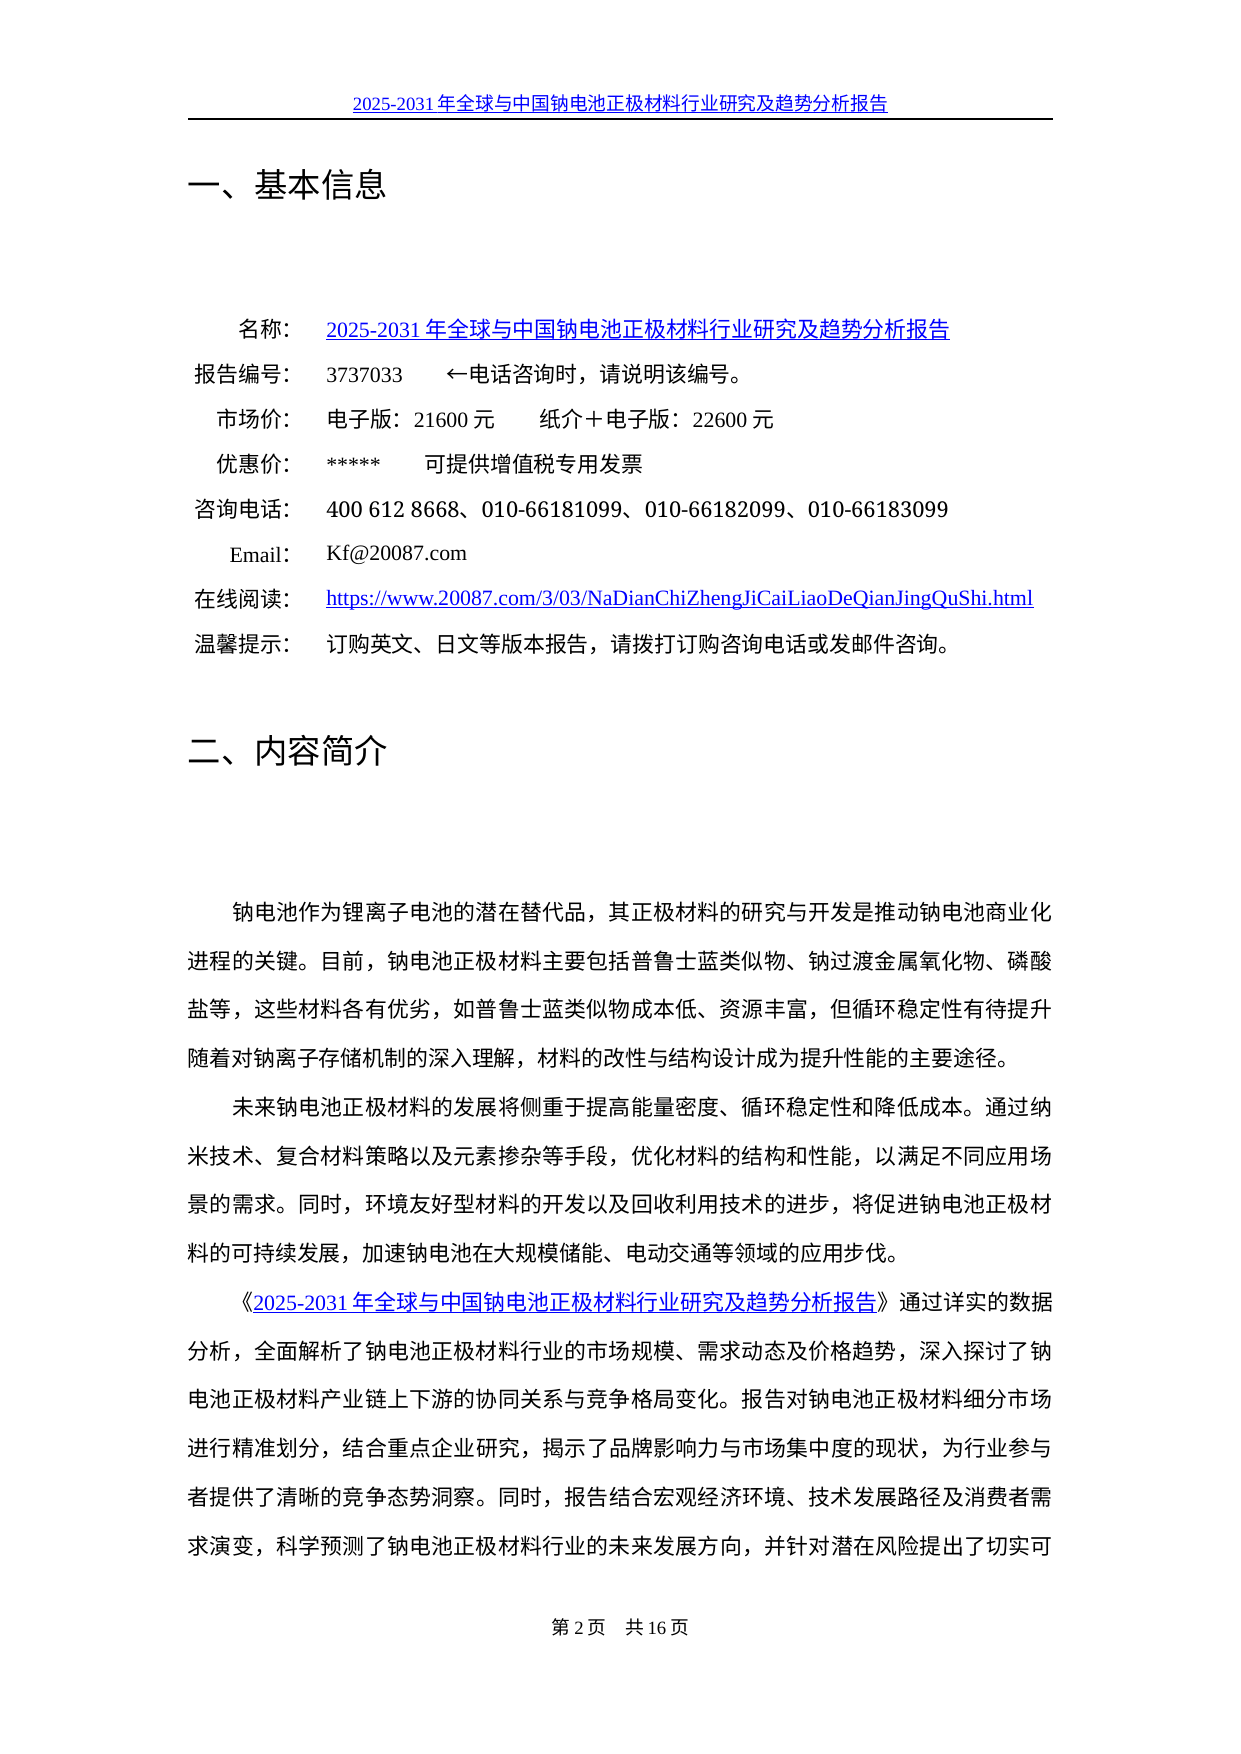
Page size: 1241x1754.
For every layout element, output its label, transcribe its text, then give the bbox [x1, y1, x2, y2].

table_header 名称： [167, 312, 315, 357]
table_cell 优惠价： [167, 447, 315, 492]
title 一、基本信息 [187, 150, 1053, 215]
table_cell Kf@20087.com [315, 537, 1073, 582]
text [187, 894, 1053, 1561]
table_cell 3737033 ←电话咨询时，请说明该编号。 [315, 357, 1073, 402]
table_cell 市场价： [167, 402, 315, 447]
table_cell 订购英文、日文等版本报告，请拨打订购咨询电话或发邮件咨询。 [315, 627, 1073, 672]
table_cell 咨询电话： [167, 492, 315, 537]
table_cell 在线阅读： [167, 582, 315, 627]
table_cell [315, 582, 1073, 627]
table_header 2025-2031年全球与中国钠电池正极材料行业研究及趋势分析报告 [315, 312, 1073, 357]
table_cell Email： [167, 537, 315, 582]
table_cell ***** 可提供增值税专用发票 [315, 447, 1073, 492]
title 二、内容简介 [187, 717, 1053, 782]
table_cell 温馨提示： [167, 627, 315, 672]
table_cell 400 612 8668、010-66181099、010-66182099、010-66183099 [315, 492, 1073, 537]
table_cell 电子版：21600 元 纸介＋电子版：22600 元 [315, 402, 1073, 447]
table_cell 报告编号： [167, 357, 315, 402]
